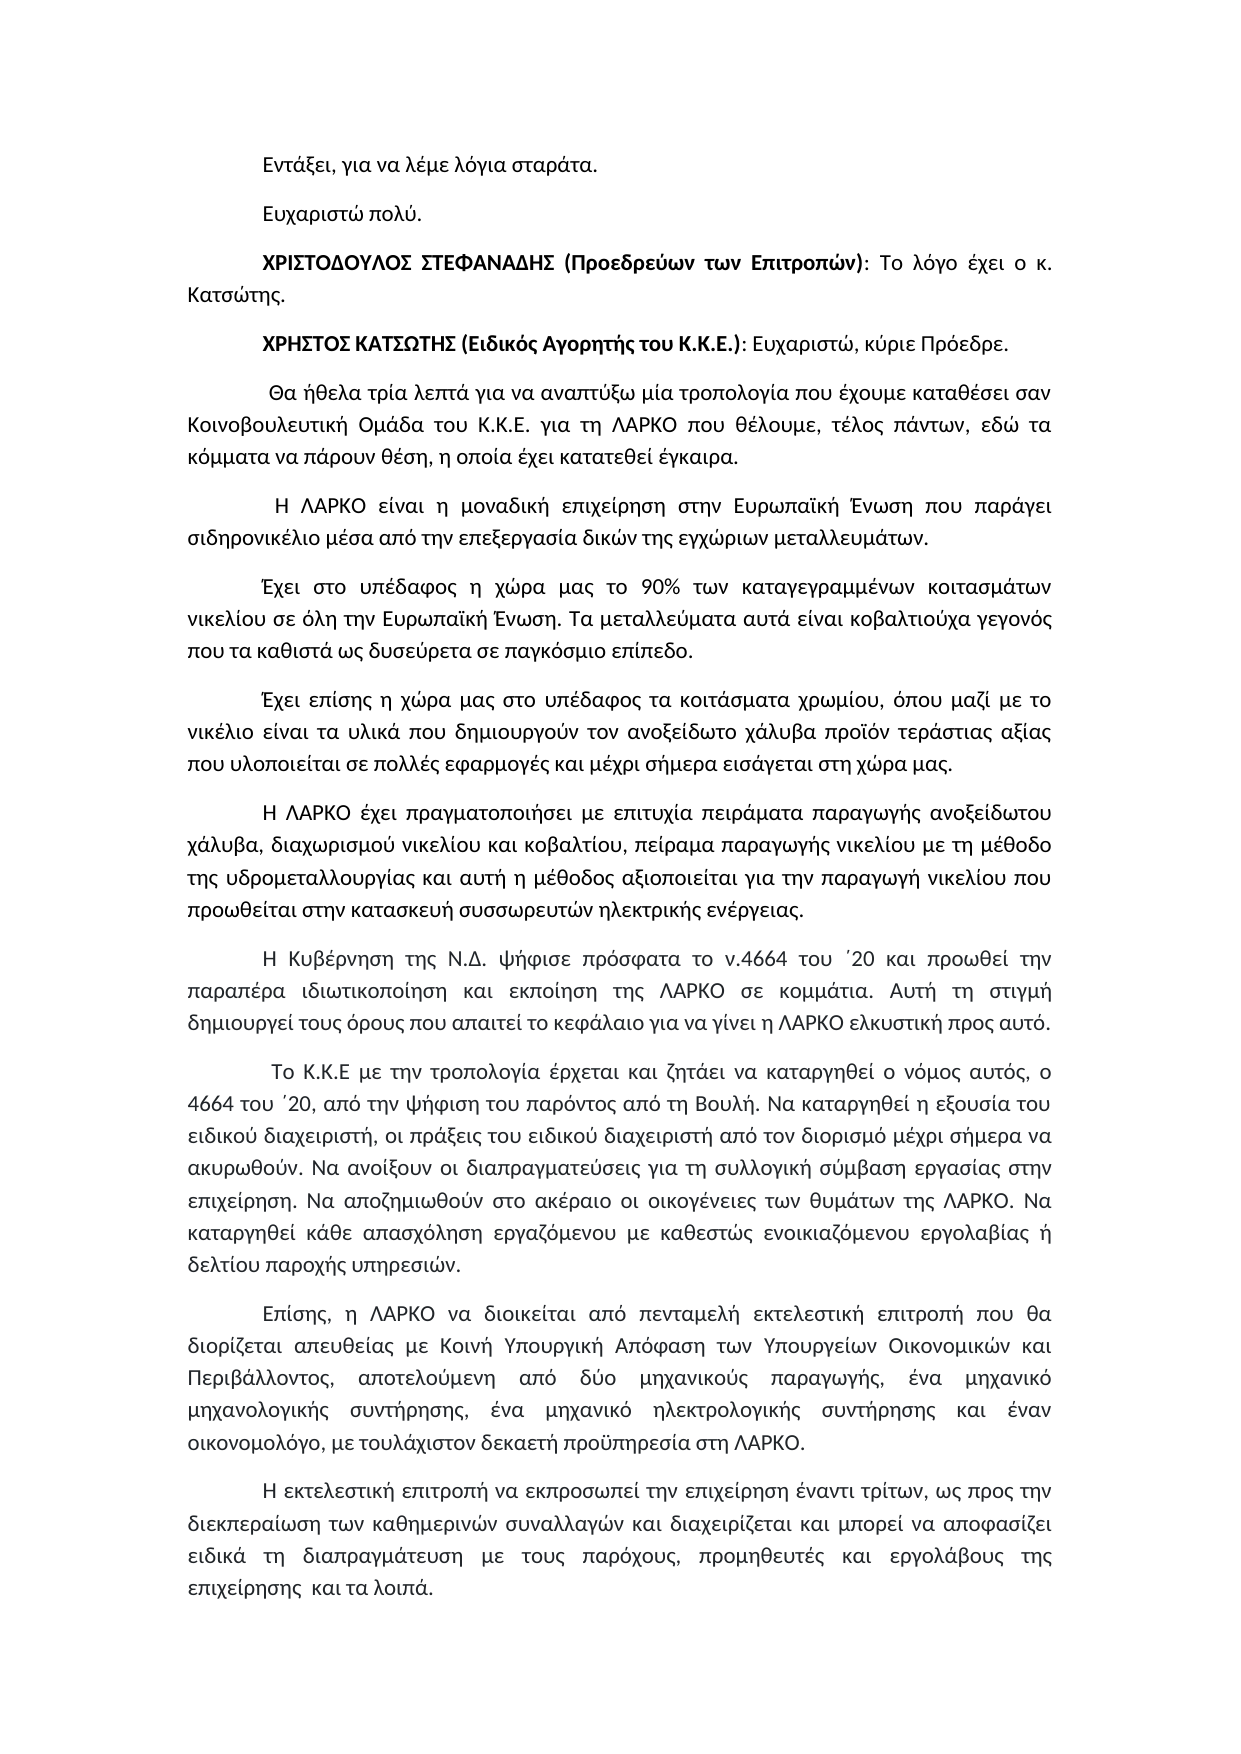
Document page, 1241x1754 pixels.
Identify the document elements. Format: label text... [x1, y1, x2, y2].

text Επίσης, η ΛΑΡΚΟ να διοικείται από πενταμελή εκτελεστική επιτροπή που θα διορίζεται απευθείας με Κοινή Υπουργική Απόφαση των Υπουργείων Οικονομικών και Περιβάλλοντος, αποτελούμενη από δύο μηχανικούς παραγωγής, ένα μηχανικό μηχανολογικής συντήρησης, ένα μηχανικό ηλεκτρολογικής συντήρησης και έναν οικονομολόγο, με τουλάχιστον δεκαετή προϋπηρεσία στη ΛΑΡΚΟ. [187, 1299, 1053, 1456]
text Η Κυβέρνηση της Ν.Δ. ψήφισε πρόσφατα το ν.4664 του ΄20 και προωθεί την παραπέρα ιδιωτικοποίηση και εκποίηση της ΛΑΡΚΟ σε κομμάτια. Αυτή τη στιγμή δημιουργεί τους όρους που απαιτεί το κεφάλαιο για να γίνει η ΛΑΡΚΟ ελκυστική προς αυτό. [187, 944, 1053, 1036]
text Η εκτελεστική επιτροπή να εκπροσωπεί την επιχείρηση έναντι τρίτων, ως προς την διεκπεραίωση των καθημερινών συναλλαγών και διαχειρίζεται και μπορεί να αποφασίζει ειδικά τη διαπραγμάτευση με τους παρόχους, προμηθευτές και εργολάβους της επιχείρησης και τα λοιπά. [187, 1477, 1053, 1601]
text Θα ήθελα τρία λεπτά για να αναπτύξω μία τροπολογία που έχουμε καταθέσει σαν Κοινοβουλευτική Ομάδα του Κ.Κ.Ε. για τη ΛΑΡΚΟ που θέλουμε, τέλος πάντων, εδώ τα κόμματα να πάρουν θέση, η οποία έχει κατατεθεί έγκαιρα. [187, 378, 1053, 470]
text Η ΛΑΡΚΟ είναι η μοναδική επιχείρηση στην Ευρωπαϊκή Ένωση που παράγει σιδηρονικέλιο μέσα από την επεξεργασία δικών της εγχώριων μεταλλευμάτων. [187, 491, 1053, 551]
text Ευχαριστώ πολύ. [187, 199, 1053, 227]
text ΧΡΗΣΤΟΣ ΚΑΤΣΩΤΗΣ (Ειδικός Αγορητής του Κ.Κ.Ε.): Ευχαριστώ, κύριε Πρόεδρε. [187, 329, 1053, 357]
text Εντάξει, για να λέμε λόγια σταράτα. [187, 150, 1053, 178]
text Το Κ.Κ.Ε με την τροπολογία έρχεται και ζητάει να καταργηθεί ο νόμος αυτός, ο 4664 του ΄20, από την ψήφιση του παρόντος από τη Βουλή. Να καταργηθεί η εξουσία του ειδικού διαχειριστή, οι πράξεις του ειδικού διαχειριστή από τον διορισμό μέχρι σήμερα να ακυρωθούν. Να ανοίξουν οι διαπραγματεύσεις για τη συλλογική σύμβαση εργασίας στην επιχείρηση. Να αποζημιωθούν στο ακέραιο οι οικογένειες των θυμάτων της ΛΑΡΚΟ. Να καταργηθεί κάθε απασχόληση εργαζόμενου με καθεστώς ενοικιαζόμενου εργολαβίας ή δελτίου παροχής υπηρεσιών. [187, 1057, 1053, 1278]
text Έχει επίσης η χώρα μας στο υπέδαφος τα κοιτάσματα χρωμίου, όπου μαζί με το νικέλιο είναι τα υλικά που δημιουργούν τον ανοξείδωτο χάλυβα προϊόν τεράστιας αξίας που υλοποιείται σε πολλές εφαρμογές και μέχρι σήμερα εισάγεται στη χώρα μας. [187, 685, 1053, 777]
text ΧΡΙΣΤΟΔΟΥΛΟΣ ΣΤΕΦΑΝΑΔΗΣ (Προεδρεύων των Επιτροπών): Το λόγο έχει ο κ. Κατσώτης. [187, 248, 1053, 308]
text Έχει στο υπέδαφος η χώρα μας το 90% των καταγεγραμμένων κοιτασμάτων νικελίου σε όλη την Ευρωπαϊκή Ένωση. Τα μεταλλεύματα αυτά είναι κοβαλτιούχα γεγονός που τα καθιστά ως δυσεύρετα σε παγκόσμιο επίπεδο. [187, 572, 1053, 664]
text Η ΛΑΡΚΟ έχει πραγματοποιήσει με επιτυχία πειράματα παραγωγής ανοξείδωτου χάλυβα, διαχωρισμού νικελίου και κοβαλτίου, πείραμα παραγωγής νικελίου με τη μέθοδο της υδρομεταλλουργίας και αυτή η μέθοδος αξιοποιείται για την παραγωγή νικελίου που προωθείται στην κατασκευή συσσωρευτών ηλεκτρικής ενέργειας. [187, 798, 1053, 923]
